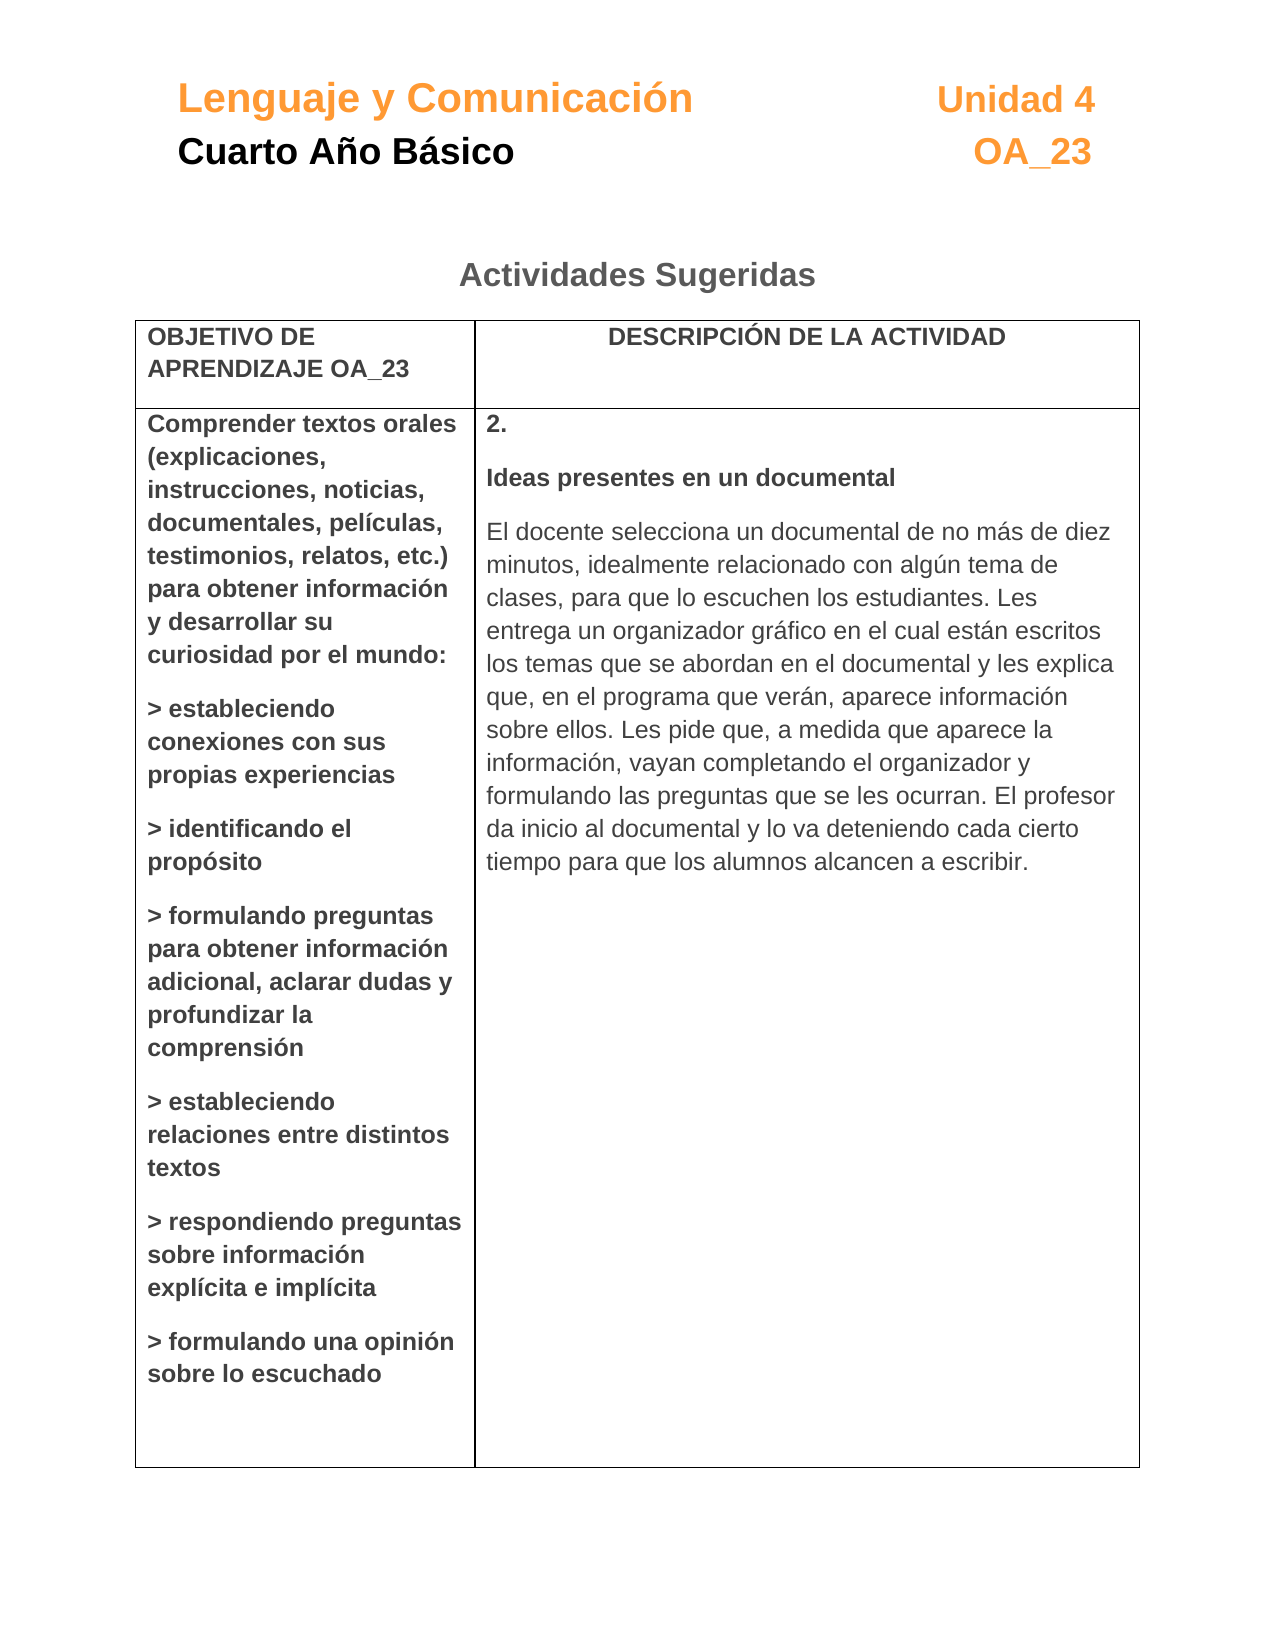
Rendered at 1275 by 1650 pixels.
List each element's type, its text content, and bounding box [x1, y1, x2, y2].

table_header DESCRIPCIÓN DE LA ACTIVIDAD [476, 321, 1139, 408]
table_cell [136, 409, 474, 1467]
table_header OBJETIVO DE APRENDIZAJE OA_23 [136, 321, 474, 408]
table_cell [476, 409, 1139, 1467]
text Actividades Sugeridas [177, 255, 1098, 294]
